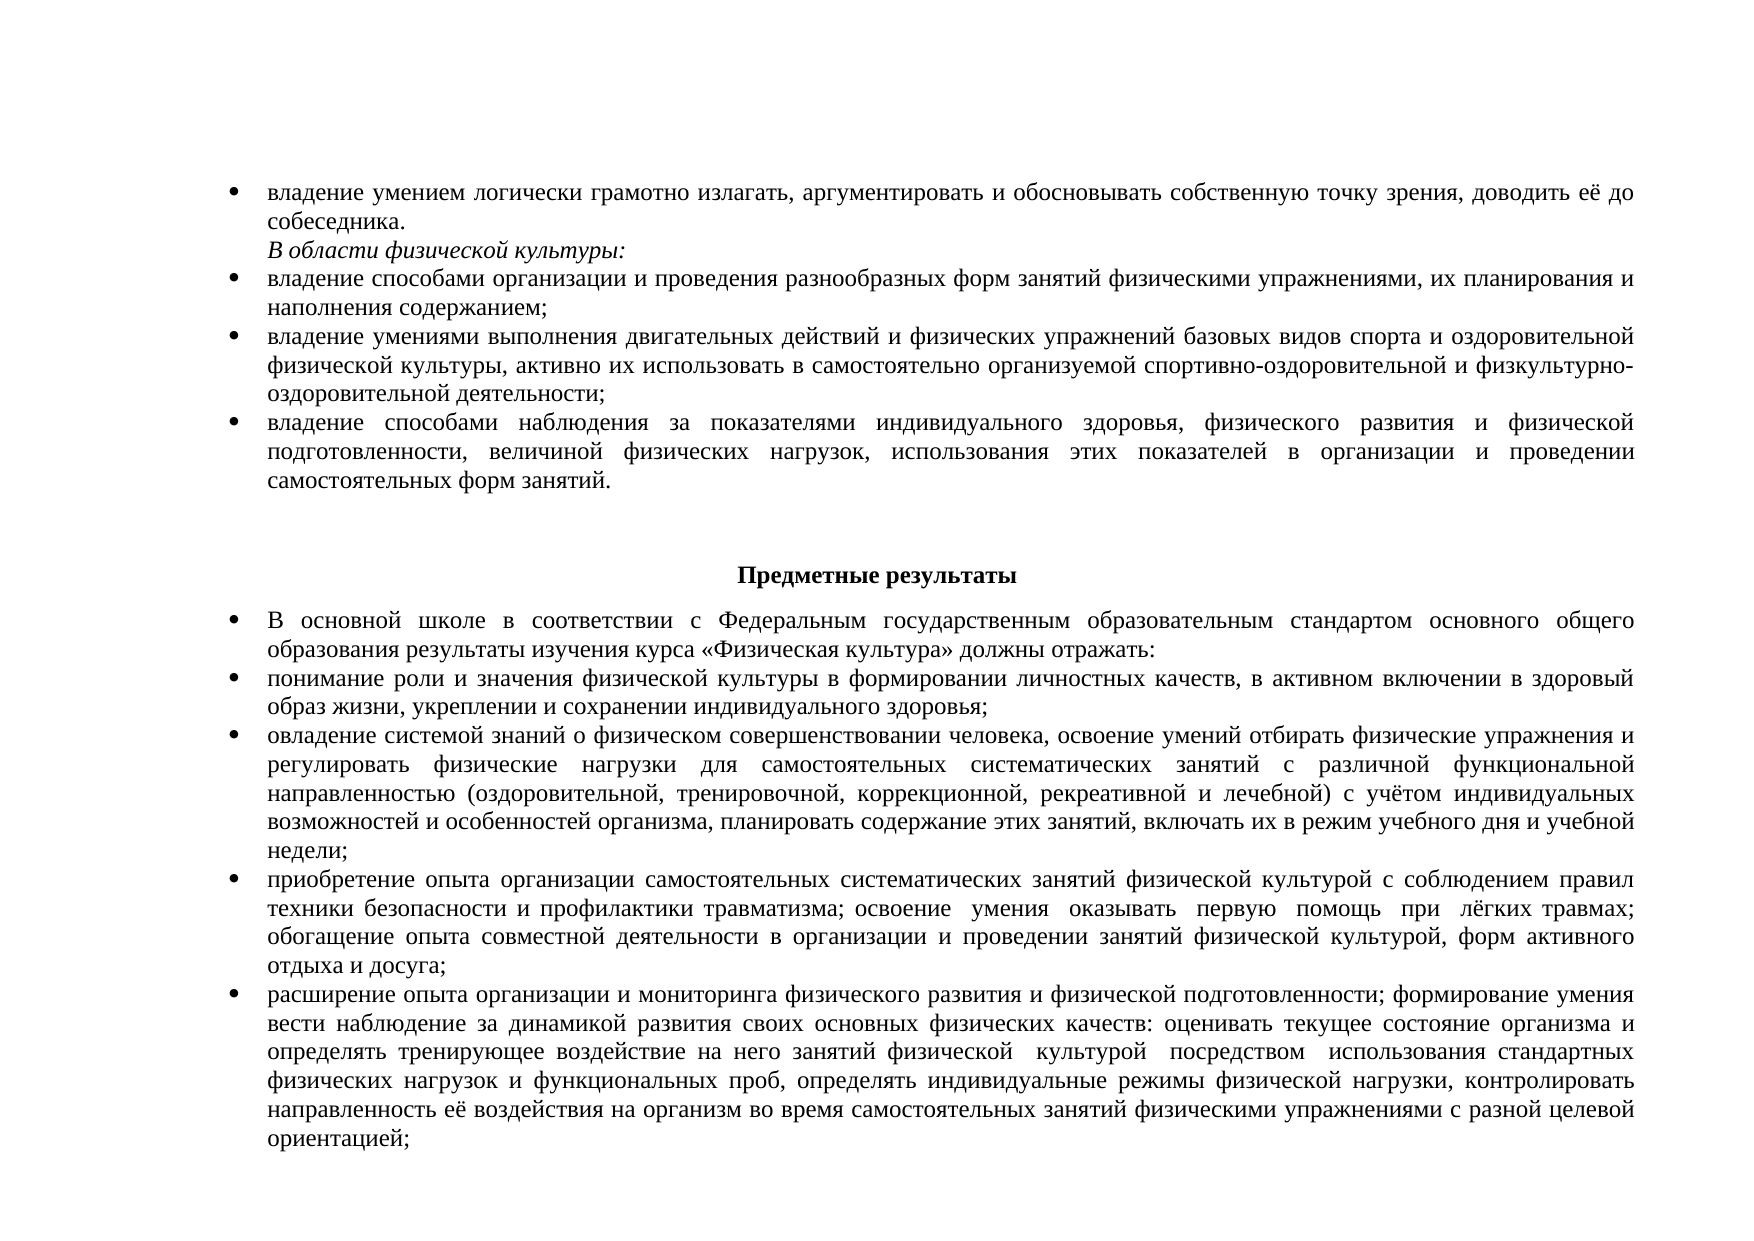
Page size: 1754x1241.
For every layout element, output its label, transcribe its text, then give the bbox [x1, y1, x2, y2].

list В области физической культуры: [267, 235, 1636, 263]
list владение способами организации и проведения разнообразных форм занятий физическими упражнениями, их планирования и наполнения содержанием; [229, 263, 1636, 321]
list расширение опыта организации и мониторинга физического развития и физической подготовленности; формирование умения вести наблюдение за динамикой развития своих основных физических качеств: оценивать текущее состояние организма и определять тренирующее воздействие на него занятий физической культурой посредством использования стандартных физических нагрузок и функциональных проб, определять индивидуальные режимы физической нагрузки, контролировать направленность её воздействия на организм во время самостоятельных занятий физическими упражнениями с разной целевой ориентацией; [229, 979, 1636, 1151]
list владение умением логически грамотно излагать, аргументировать и обосновывать собственную точку зрения, доводить её до собеседника. [229, 177, 1636, 235]
list владение способами наблюдения за показателями индивидуального здоровья, физического развития и физической подготовленности, величиной физических нагрузок, использования этих показателей в организации и проведении самостоятельных форм занятий. [229, 407, 1636, 493]
text Предметные результаты [118, 560, 1636, 588]
list В основной школе в соответствии с Федеральным государственным образовательным стандартом основного общего образования результаты изучения курса «Физическая культура» должны отражать: [229, 605, 1636, 663]
list понимание роли и значения физической культуры в формировании личностных качеств, в активном включении в здоровый образ жизни, укреплении и сохранении индивидуального здоровья; [229, 663, 1636, 720]
list приобретение опыта организации самостоятельных систематических занятий физической культурой с соблюдением правил техники безопасности и профилактики травматизма; освоение умения оказывать первую помощь при лёгких травмах; обогащение опыта совместной деятельности в организации и проведении занятий физической культурой, форм активного отдыха и досуга; [229, 864, 1636, 979]
list владение умениями выполнения двигательных действий и физических упражнений базовых видов спорта и оздоровительной физической культуры, активно их использовать в самостоятельно организуемой спортивно-оздоровительной и физкультурно-оздоровительной деятельности; [229, 321, 1636, 407]
list овладение системой знаний о физическом совершенствовании человека, освоение умений отбирать физические упражнения и регулировать физические нагрузки для самостоятельных систематических занятий с различной функциональной направленностью (оздоровительной, тренировочной, коррекционной, рекреативной и лечебной) с учётом индивидуальных возможностей и особенностей организма, планировать содержание этих занятий, включать их в режим учебного дня и учебной недели; [229, 720, 1636, 864]
